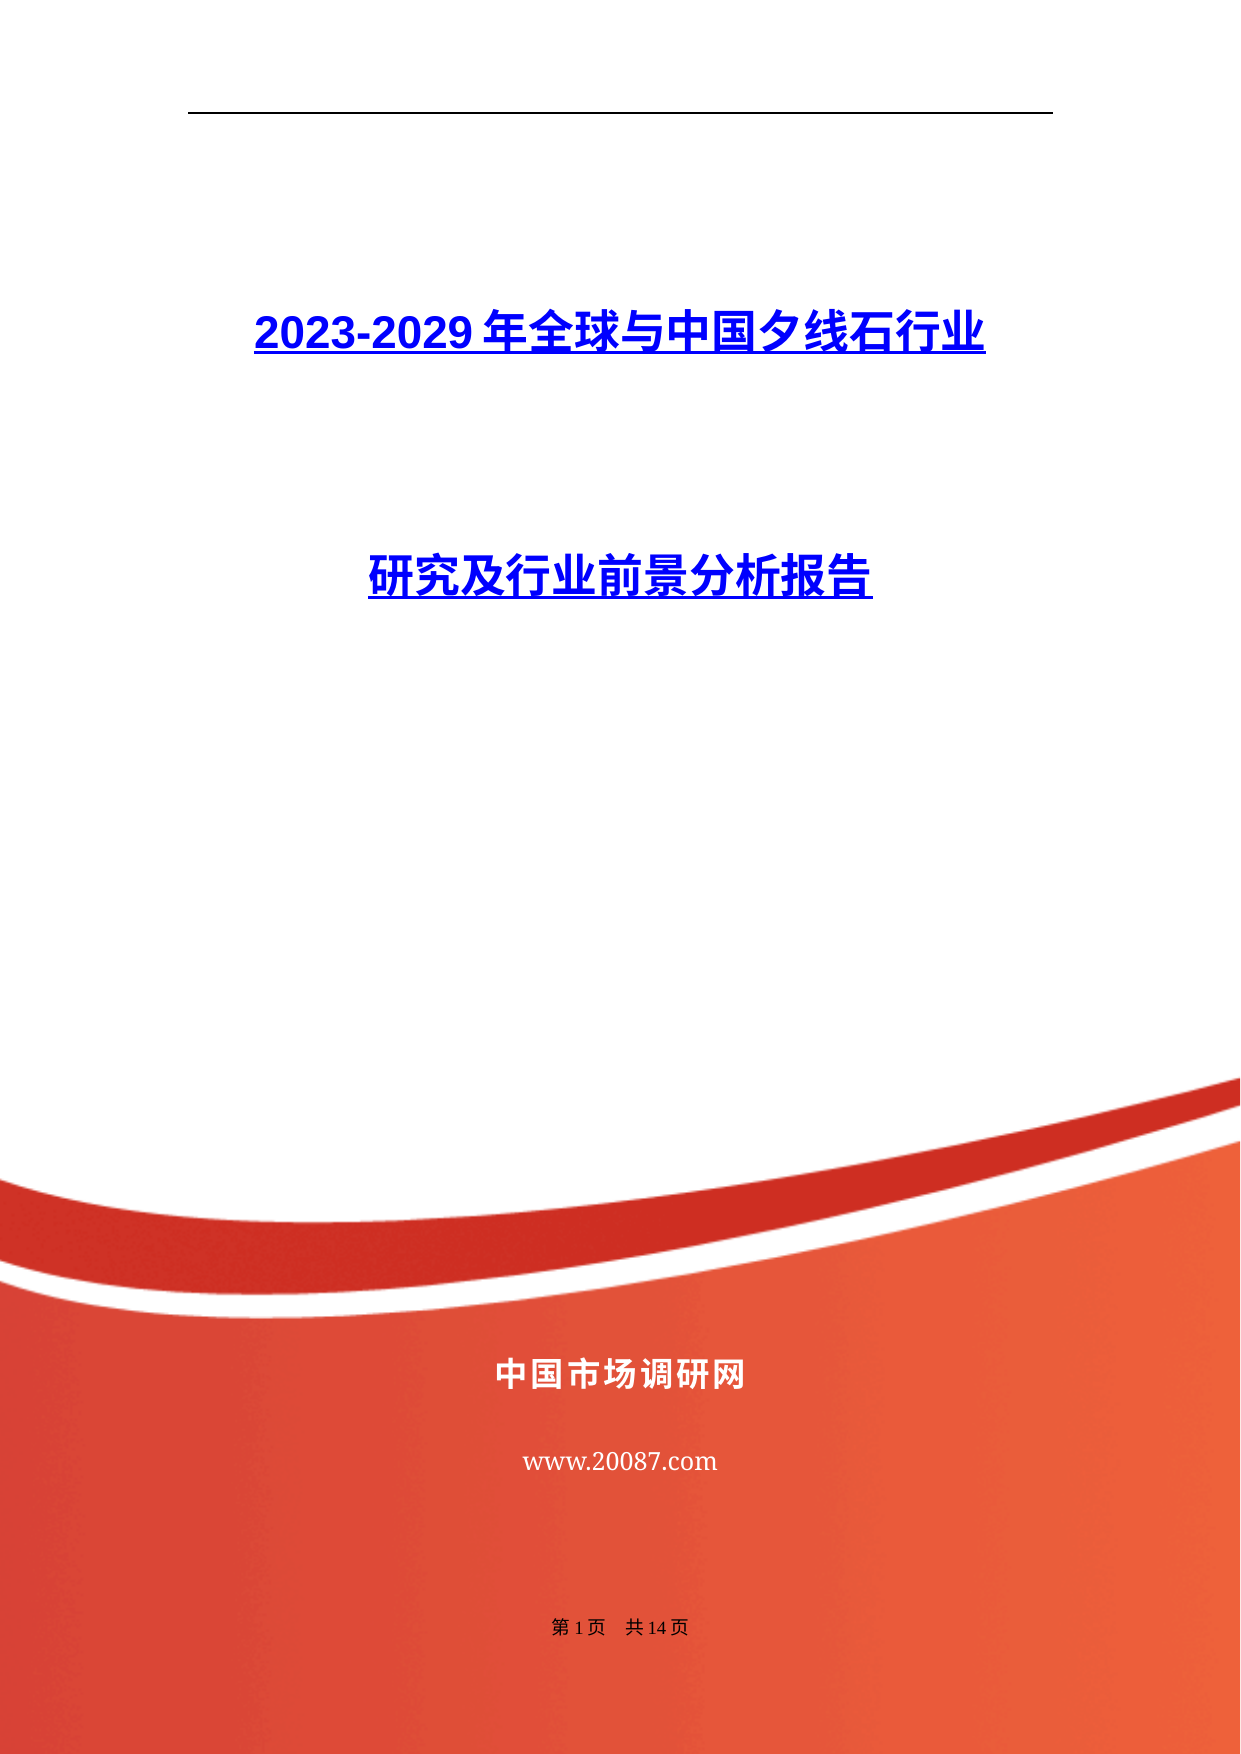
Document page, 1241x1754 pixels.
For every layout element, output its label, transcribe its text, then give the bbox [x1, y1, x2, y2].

subtitle 中国市场调研网 [187, 1339, 1053, 1404]
picture [0, 1006, 1241, 1754]
table_header 2023-2029年全球与中国夕线石行业研究及行业前景分析报告 [188, 207, 1053, 773]
text www.20087.com [187, 1428, 1053, 1493]
